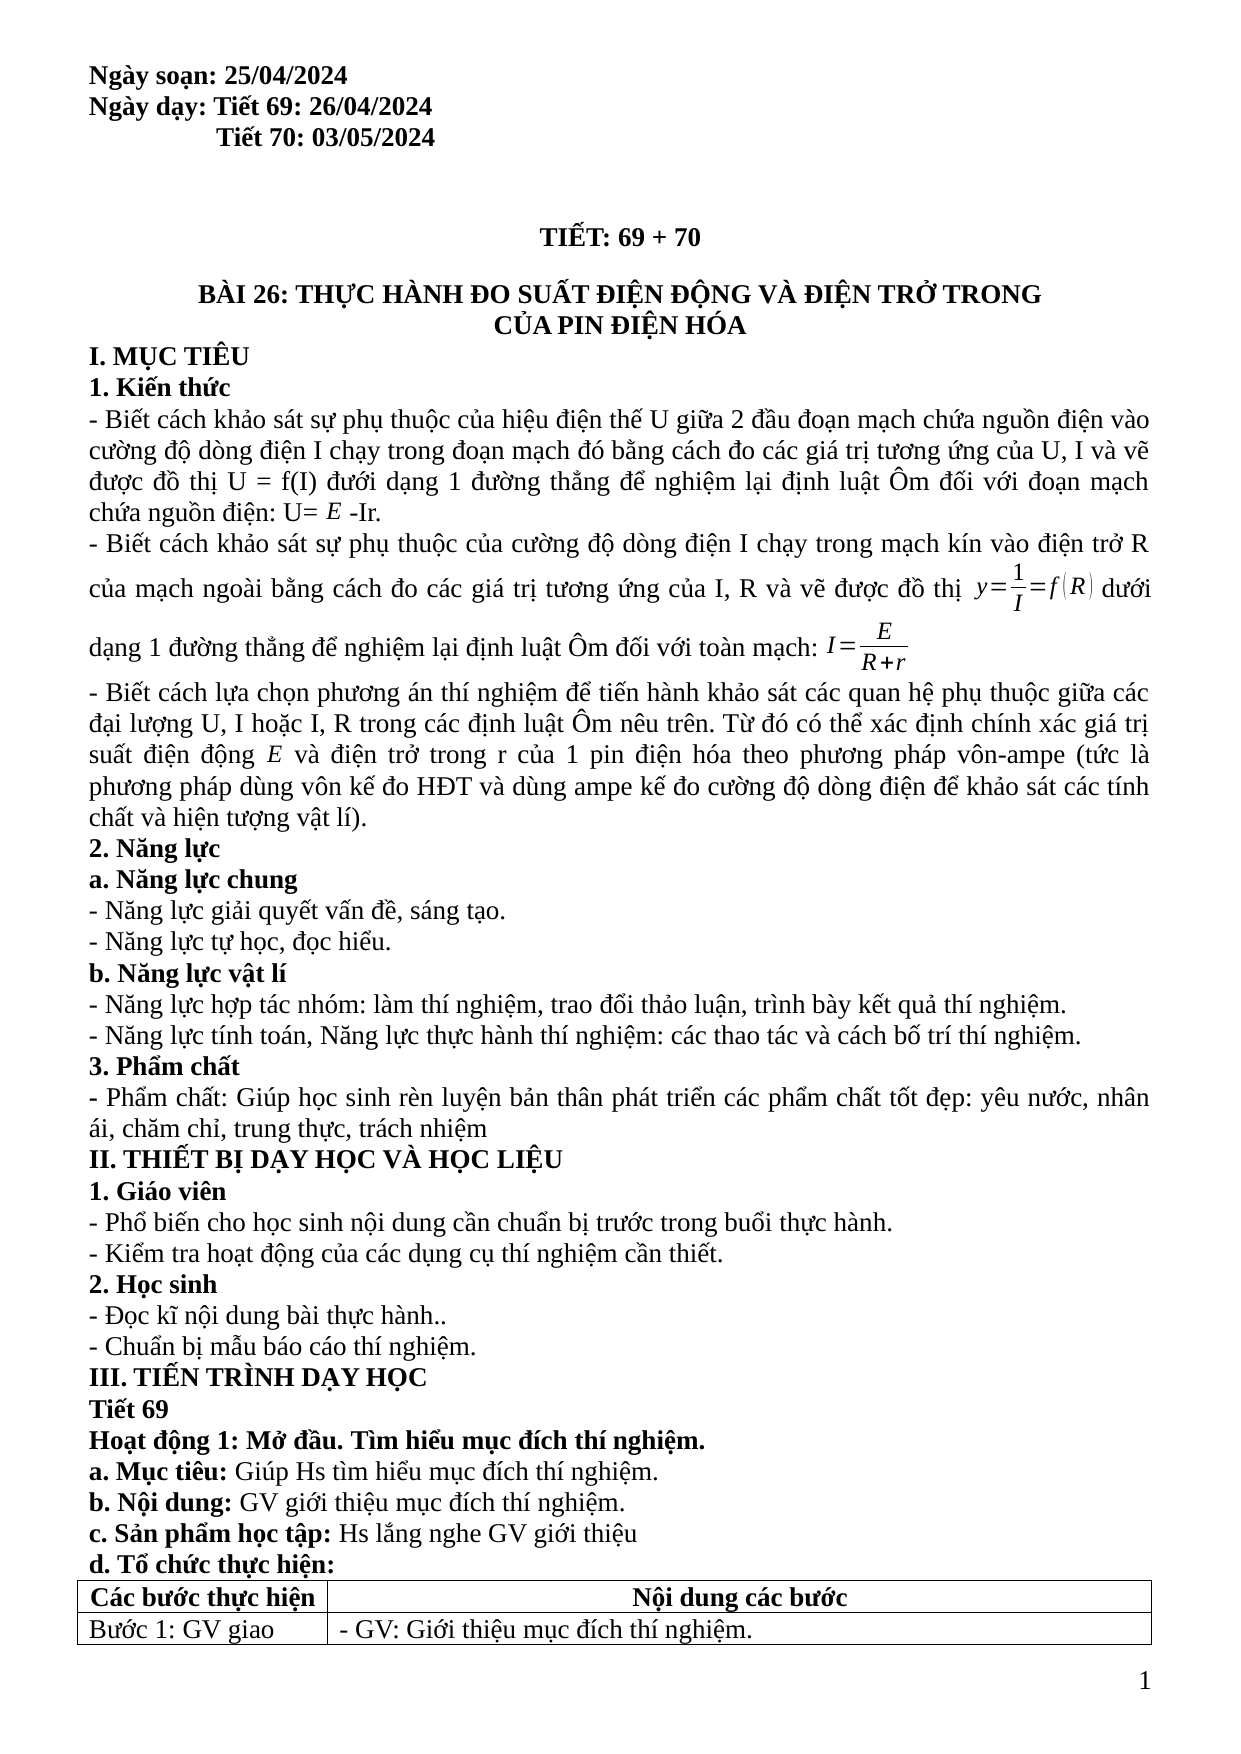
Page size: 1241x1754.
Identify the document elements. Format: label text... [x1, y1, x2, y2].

list Tiết 70: 03/05/2024 [89, 121, 1152, 152]
table_header Các bước thực hiện [78, 1581, 327, 1612]
text - Phẩm chất: Giúp học sinh rèn luyện bản thân phát triển các phẩm chất tốt đẹp: yêu nước, nhân ái, chăm chỉ, trung thực, trách nhiệm [89, 1081, 1152, 1143]
table_cell - GV: Giới thiệu mục đích thí nghiệm. [328, 1613, 1151, 1644]
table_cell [78, 1613, 327, 1644]
text II. THIẾT BỊ DẠY HỌC VÀ HỌC LIỆU [89, 1143, 1152, 1175]
text - Năng lực tính toán, Năng lực thực hành thí nghiệm: các thao tác và cách bố trí thí nghiệm. [89, 1019, 1152, 1050]
text 2. Học sinh [89, 1268, 1152, 1299]
list Ngày soạn: 25/04/2024 [89, 59, 1152, 90]
text - Chuẩn bị mẫu báo cáo thí nghiệm. [89, 1330, 1152, 1362]
text 1. Kiến thức [89, 372, 1152, 403]
text - Kiểm tra hoạt động của các dụng cụ thí nghiệm cần thiết. [89, 1237, 1152, 1268]
text Hoạt động 1: Mở đầu. Tìm hiểu mục đích thí nghiệm. [89, 1424, 1152, 1455]
table_header Nội dung các bước [328, 1581, 1151, 1612]
text - Năng lực tự học, đọc hiểu. [89, 926, 1152, 957]
list CỦA PIN ĐIỆN HÓA [89, 309, 1152, 340]
text - Biết cách lựa chọn phương án thí nghiệm để tiến hành khảo sát các quan hệ phụ thuộc giữa các đại lượng U, I hoặc I, R trong các định luật Ôm nêu trên. Từ đó có thể xác định chính xác giá trị suất điện động và điện trở trong r của 1 pin điện hóa theo phương pháp vôn-ampe (tức là phương pháp dùng vôn kế đo HĐT và dùng ampe kế đo cường độ dòng điện để khảo sát các tính chất và hiện tượng vật lí). [89, 676, 1152, 832]
text - Phổ biến cho học sinh nội dung cần chuẩn bị trước trong buổi thực hành. [89, 1206, 1152, 1237]
list Ngày dạy: Tiết 69: 26/04/2024 [89, 90, 1152, 121]
text - Biết cách khảo sát sự phụ thuộc của cường độ dòng điện I chạy trong mạch kín vào điện trở R của mạch ngoài bằng cách đo các giá trị tương ứng của I, R và vẽ được đồ thị dưới dạng 1 đường thẳng để nghiệm lại định luật Ôm đối với toàn mạch: [89, 527, 1152, 676]
list BÀI 26: THỰC HÀNH ĐO SUẤT ĐIỆN ĐỘNG VÀ ĐIỆN TRỞ TRONG [89, 278, 1152, 309]
text a. Mục tiêu: Giúp Hs tìm hiểu mục đích thí nghiệm. [89, 1455, 1152, 1486]
text III. TIẾN TRÌNH DẠY HỌC [89, 1362, 1152, 1393]
text 2. Năng lực [89, 832, 1152, 863]
text - Biết cách khảo sát sự phụ thuộc của hiệu điện thế U giữa 2 đầu đoạn mạch chứa nguồn điện vào cường độ dòng điện I chạy trong đoạn mạch đó bằng cách đo các giá trị tương ứng của U, I và vẽ được đồ thị U = f(I) đưới dạng 1 đường thẳng để nghiệm lại định luật Ôm đối với đoạn mạch chứa nguồn điện: U= -Ir. [89, 403, 1152, 527]
text 3. Phẩm chất [89, 1050, 1152, 1081]
text b. Năng lực vật lí [89, 957, 1152, 988]
text TIẾT: 69 + 70 [89, 222, 1152, 253]
text b. Nội dung: GV giới thiệu mục đích thí nghiệm. [89, 1486, 1152, 1517]
list I. MỤC TIÊU [89, 340, 1152, 372]
text - Đọc kĩ nội dung bài thực hành.. [89, 1299, 1152, 1330]
text Tiết 69 [89, 1393, 1152, 1424]
text a. Năng lực chung [89, 863, 1152, 894]
text c. Sản phẩm học tập: Hs lắng nghe GV giới thiệu [89, 1517, 1152, 1548]
text - Năng lực giải quyết vấn đề, sáng tạo. [89, 894, 1152, 926]
text - Năng lực hợp tác nhóm: làm thí nghiệm, trao đổi thảo luận, trình bày kết quả thí nghiệm. [89, 988, 1152, 1019]
text d. Tổ chức thực hiện: [89, 1548, 1152, 1579]
text 1. Giáo viên [89, 1175, 1152, 1206]
